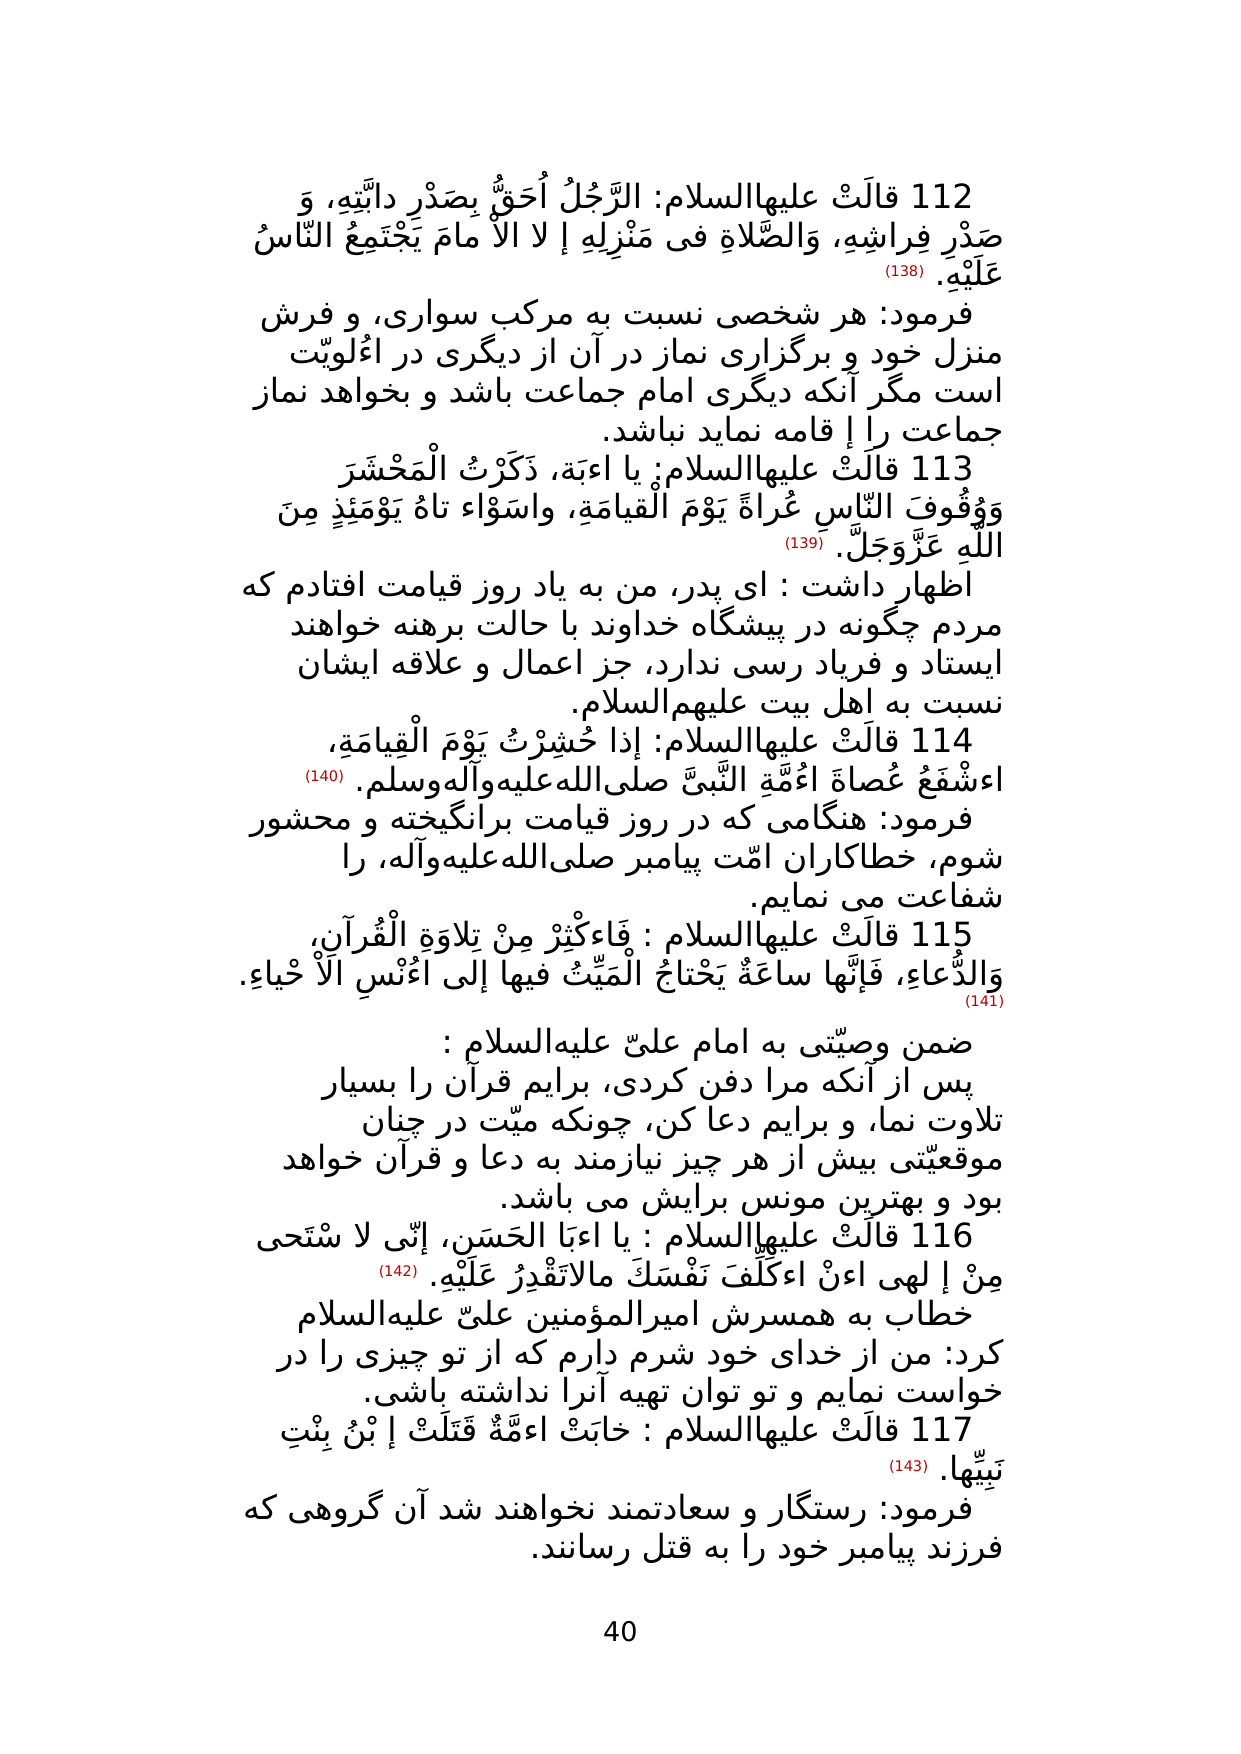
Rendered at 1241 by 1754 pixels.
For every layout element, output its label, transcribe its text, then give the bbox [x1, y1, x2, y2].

text 116 قالَتْ عليها‌السلام : يا اءبَا الحَسَن، إنّى لا سْتَحى مِنْ إ لهى اءنْ اءكَلِّفَ نَفْسَكَ مالاتَقْدِرُ عَلَيْهِ. (142) [236, 1217, 1004, 1294]
text فرمود: هر شخصى نسبت به مركب سوارى، و فرش منزل خود و برگزارى نماز در آن از ديگرى در اءُلويّت است مگر آنكه ديگرى امام جماعت باشد و بخواهد نماز جماعت را إ قامه نمايد نباشد. [236, 294, 1004, 449]
text ضمن وصيّتى به امام علىّ عليه‌السلام : [236, 1022, 1004, 1061]
text 113 قالَتْ عليها‌السلام: يا اءبَة، ذَكَرْتُ الْمَحْشَرَ وَوُقُوفَ النّاسِ عُراةً يَوْمَ الْقيامَةِ، واسَوْاء تاهُ يَوْمَئِذٍ مِنَ اللّهِ عَزَّوَجَلَّ. (139) [236, 449, 1004, 566]
text خطاب به همسرش اميرالمؤمنين علىّ عليه‌السلام كرد: من از خداى خود شرم دارم كه از تو چيزى را در خواست نمايم و تو توان تهيه آنرا نداشته باشى. [236, 1294, 1004, 1411]
text اظهار داشت : اى پدر، من به ياد روز قيامت افتادم كه مردم چگونه در پيشگاه خداوند با حالت برهنه خواهند ايستاد و فرياد رسى ندارد، جز اعمال و علاقه ايشان نسبت به اهل بيت عليهم‌السلام. [236, 566, 1004, 721]
text فرمود: رستگار و سعادتمند نخواهند شد آن گروهى كه فرزند پيامبر خود را به قتل رسانند. [236, 1488, 1004, 1566]
text 114 قالَتْ عليها‌السلام: إذا حُشِرْتُ يَوْمَ الْقِيامَةِ، اءشْفَعُ عُصاةَ اءُمَّةِ النَّبىَّ صلى‌الله‌عليه‌وآله‌وسلم. (140) [236, 721, 1004, 799]
text فرمود: هنگامى كه در روز قيامت برانگيخته و محشور شوم، خطاكاران امّت پيامبر صلى‌الله‌عليه‌وآله، را شفاعت مى نمايم. [236, 799, 1004, 915]
text 117 قالَتْ عليها‌السلام : خابَتْ اءمَّةٌ قَتَلَتْ إ بْنُ بِنْتِ نَبِيِّها. (143) [236, 1411, 1004, 1488]
text پس از آنكه مرا دفن كردى، برايم قرآن را بسيار تلاوت نما، و برايم دعا كن، چونكه ميّت در چنان موقعيّتى بيش از هر چيز نيازمند به دعا و قرآن خواهد بود و بهترين مونس برايش مى باشد. [236, 1061, 1004, 1217]
text 112 قالَتْ عليها‌السلام: الرَّجُلُ اُحَقُّ بِصَدْرِ دابَّتِهِ، وَ صَدْرِ فِراشِهِ، وَالصَّلاةِ فى مَنْزِلِهِ إ لا الاْ مامَ يَجْتَمِعُ النّاسُ عَلَيْهِ. (138) [236, 177, 1004, 294]
text 115 قالَتْ عليها‌السلام : فَاءكْثِرْ مِنْ تِلاوَةِ الْقُرآنِ، وَالدُّعاءِ، فَإنَّها ساعَةٌ يَحْتاجُ الْمَيِّتُ فيها إلى اءُنْسِ الاْ حْياءِ. (141) [236, 915, 1004, 1022]
